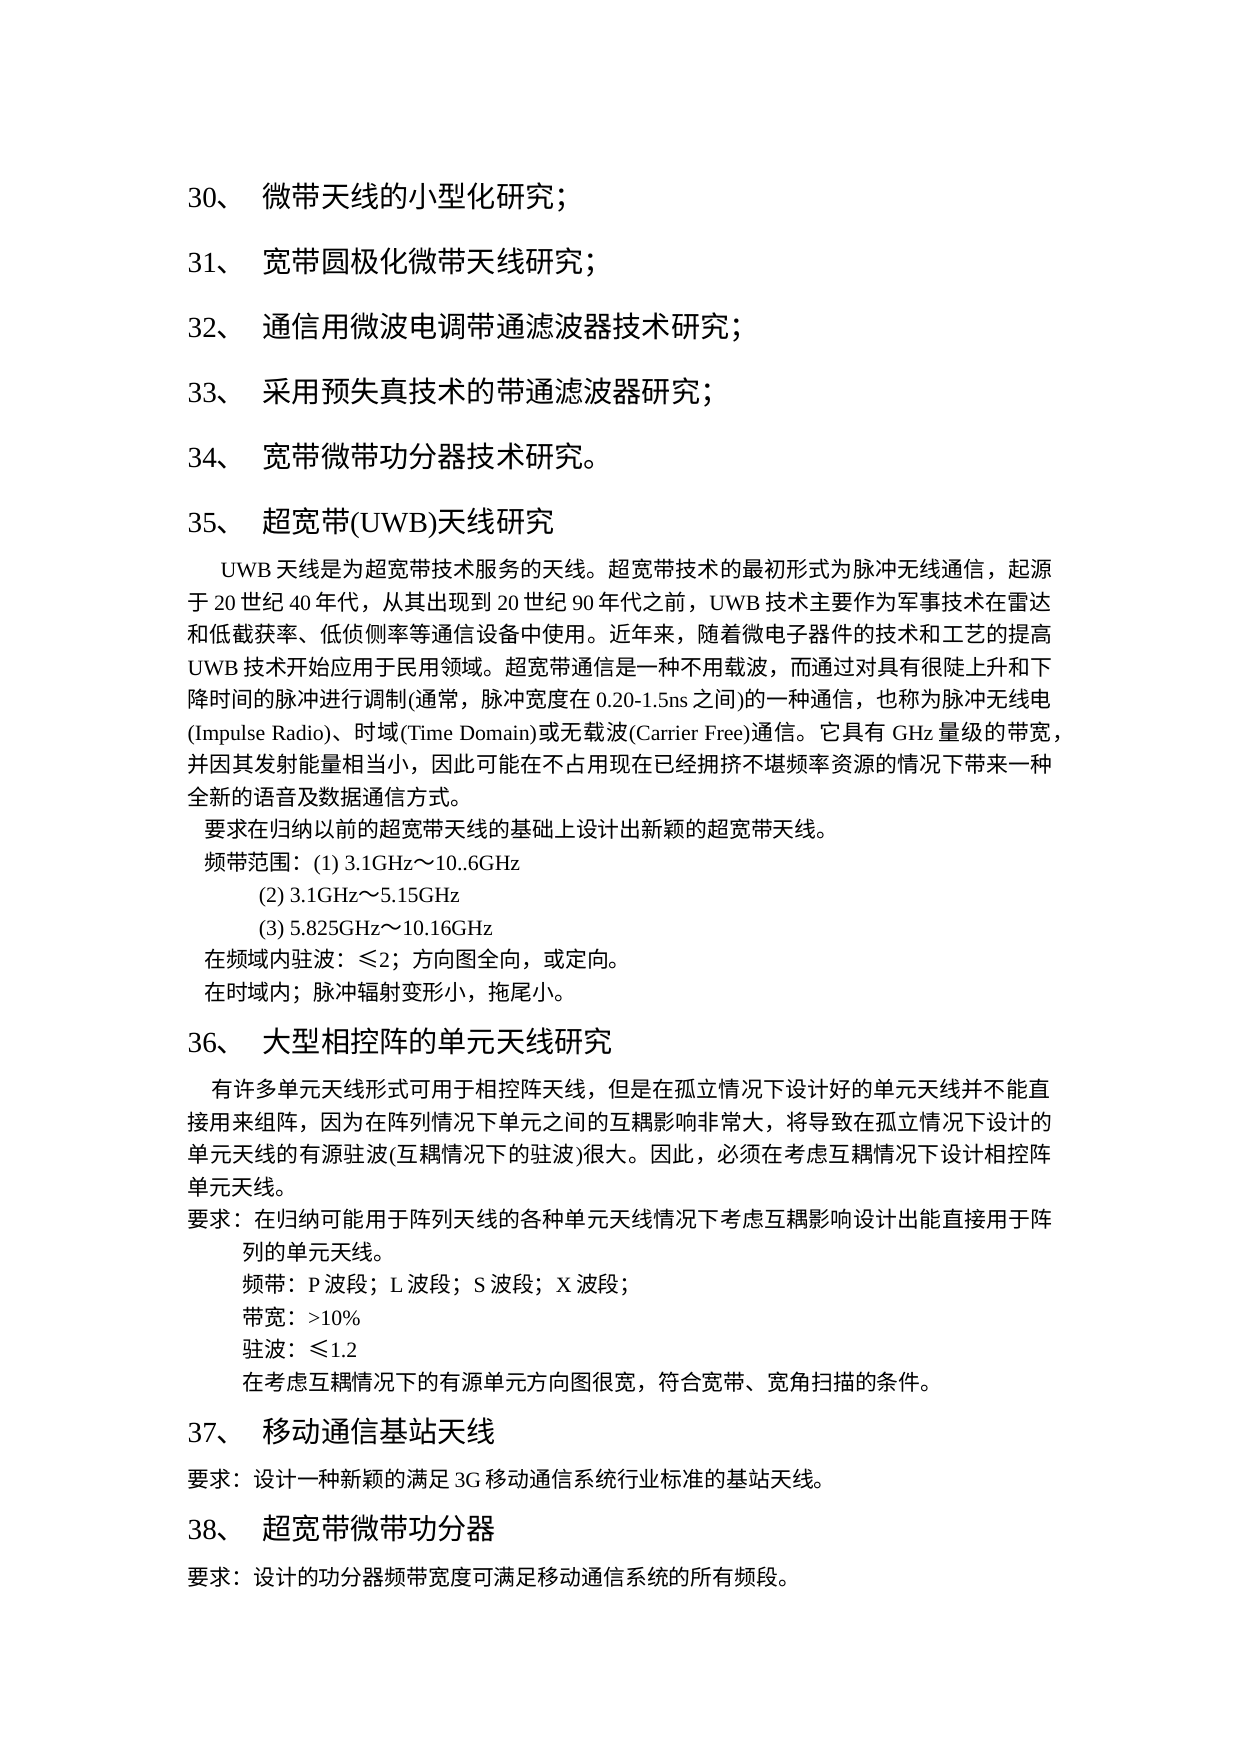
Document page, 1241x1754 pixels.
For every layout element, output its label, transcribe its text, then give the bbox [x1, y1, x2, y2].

text 在时域内；脉冲辐射变形小，拖尾小。 [187, 974, 1053, 1007]
text (2) 3.1GHz～5.15GHz [187, 877, 1053, 909]
text 要求：在归纳可能用于阵列天线的各种单元天线情况下考虑互耦影响设计出能直接用于阵列的单元天线。 [187, 1202, 1053, 1267]
text 要求在归纳以前的超宽带天线的基础上设计出新颖的超宽带天线。 [187, 812, 1053, 844]
text 带宽：>10% [198, 1299, 1053, 1332]
text 有许多单元天线形式可用于相控阵天线，但是在孤立情况下设计好的单元天线并不能直接用来组阵，因为在阵列情况下单元之间的互耦影响非常大，将导致在孤立情况下设计的单元天线的有源驻波(互耦情况下的驻波)很大。因此，必须在考虑互耦情况下设计相控阵单元天线。 [187, 1072, 1053, 1202]
text 驻波：≤1.2 [198, 1332, 1053, 1364]
text 频带：P波段；L波段；S波段；X波段； [198, 1267, 1053, 1299]
list 超宽带微带功分器 [187, 1494, 1053, 1559]
text 在考虑互耦情况下的有源单元方向图很宽，符合宽带、宽角扫描的条件。 [198, 1364, 1053, 1397]
text 要求：设计的功分器频带宽度可满足移动通信系统的所有频段。 [187, 1559, 1053, 1592]
list 超宽带(UWB)天线研究 [187, 487, 1053, 552]
text 在频域内驻波：≤2；方向图全向，或定向。 [187, 942, 1053, 974]
text UWB天线是为超宽带技术服务的天线。超宽带技术的最初形式为脉冲无线通信，起源于20世纪40年代，从其出现到20世纪90年代之前，UWB技术主要作为军事技术在雷达和低截获率、低侦侧率等通信设备中使用。近年来，随着微电子器件的技术和工艺的提高，UWB技术开始应用于民用领域。超宽带通信是一种不用载波，而通过对具有很陡上升和下降时间的脉冲进行调制(通常，脉冲宽度在0.20-1.5ns之间)的一种通信，也称为脉冲无线电(Impulse Radio)、时域(Time Domain)或无载波(Carrier Free)通信。它具有GHz量级的带宽，并因其发射能量相当小，因此可能在不占用现在已经拥挤不堪频率资源的情况下带来一种全新的语音及数据通信方式。 [187, 552, 1053, 812]
text 要求：设计一种新颖的满足3G移动通信系统行业标准的基站天线。 [187, 1462, 1053, 1494]
text 频带范围：(1) 3.1GHz～10..6GHz [187, 844, 1053, 877]
list 移动通信基站天线 [187, 1397, 1053, 1462]
text (3) 5.825GHz～10.16GHz [187, 909, 1053, 942]
list 采用预失真技术的带通滤波器研究； [187, 357, 1053, 422]
list 宽带微带功分器技术研究。 [187, 422, 1053, 487]
list 微带天线的小型化研究； [187, 162, 1053, 227]
list 宽带圆极化微带天线研究； [187, 227, 1053, 292]
list 通信用微波电调带通滤波器技术研究； [187, 292, 1053, 357]
list 大型相控阵的单元天线研究 [187, 1007, 1053, 1072]
